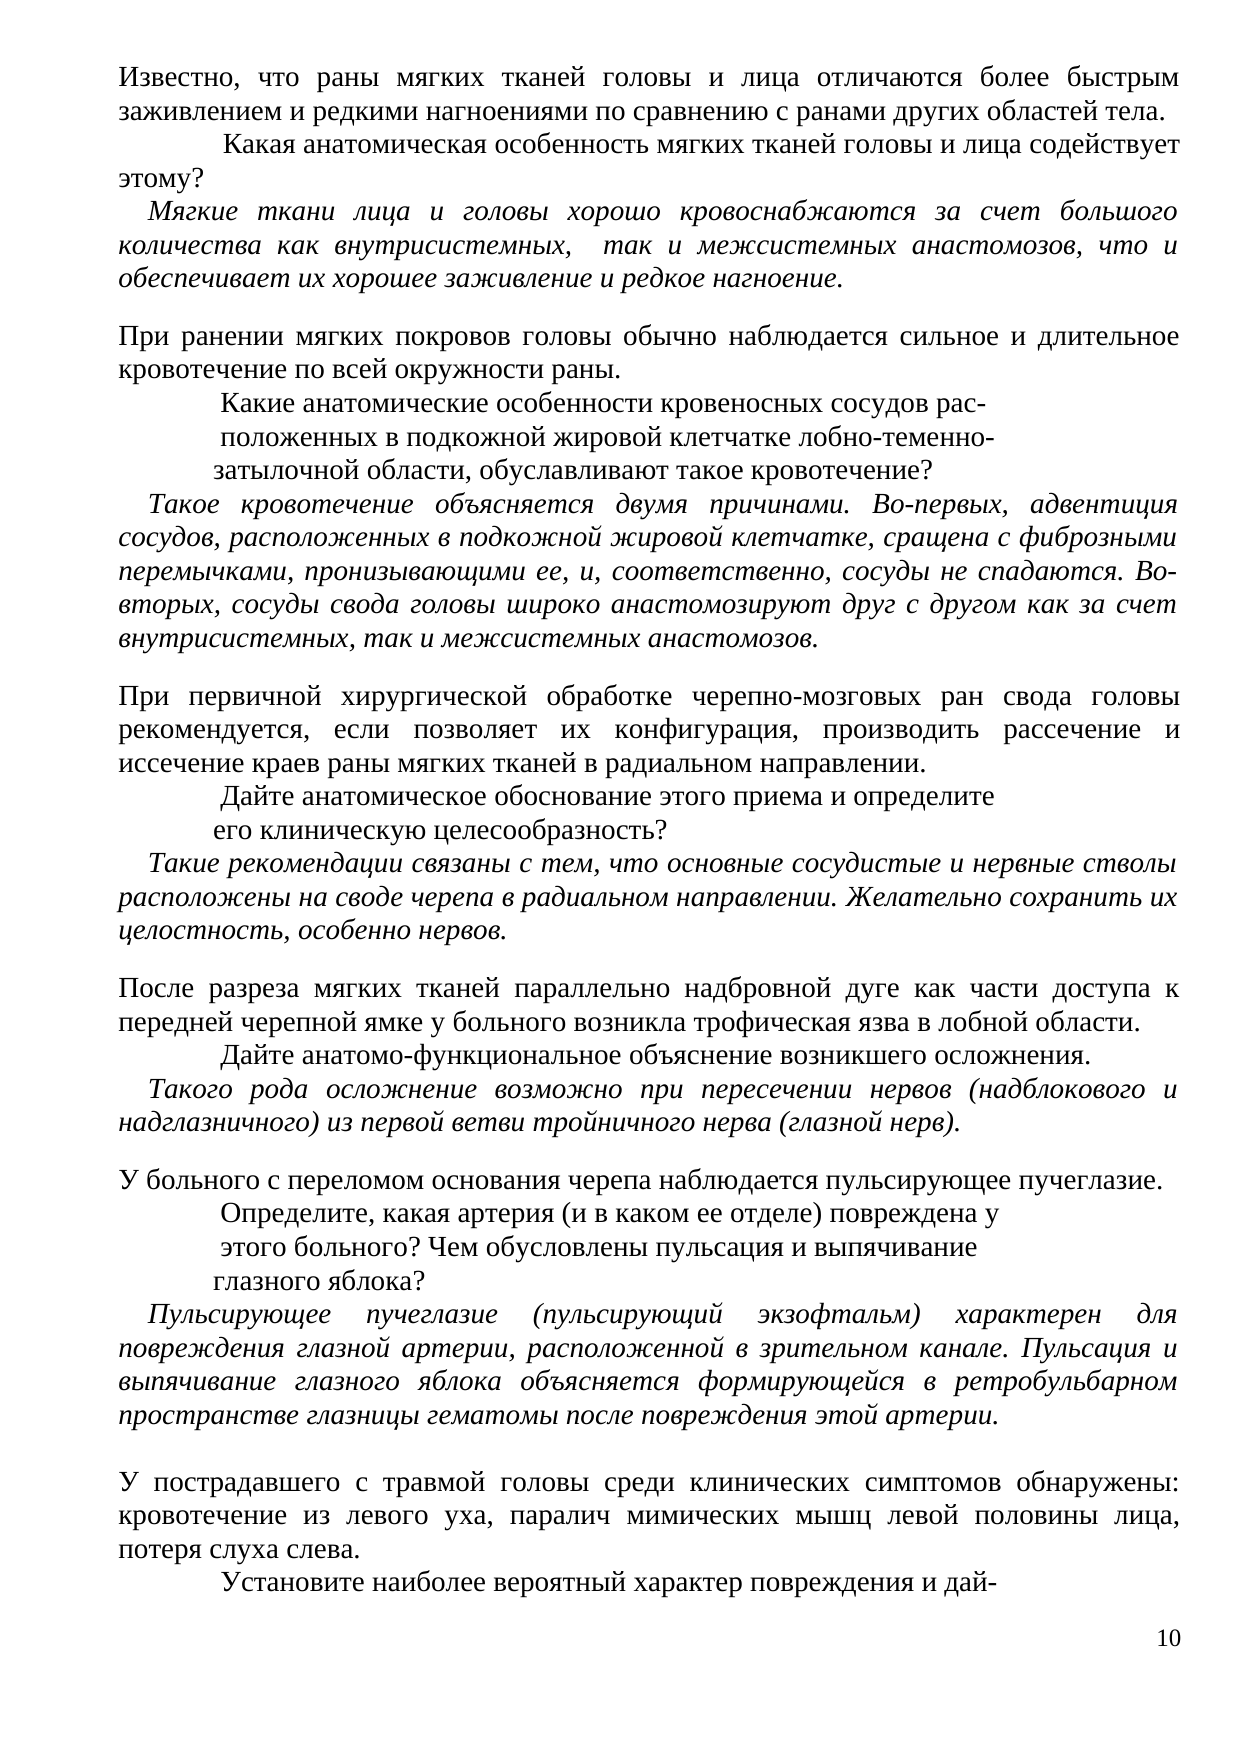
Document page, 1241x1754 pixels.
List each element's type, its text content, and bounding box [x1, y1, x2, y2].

text Такое кровотечение объясняется двумя причинами. Во-первых, адвентиция сосудов, расположенных в подкожной жировой клетчатке, сращена с фиброзными перемычками, пронизывающими ее, и, соответственно, сосуды не спадаются. Во-вторых, сосуды свода головы широко анастомозируют друг с другом как за счет внутрисистемных, так и межсистемных анастомозов. [118, 486, 1181, 653]
text Такие рекомендации связаны с тем, что основные сосудистые и нервные стволы расположены на своде черепа в радиальном направлении. Желательно сохранить их целостность, особенно нервов. [118, 845, 1181, 946]
text У больного с переломом основания черепа наблюдается пульсирующее пучеглазие. [118, 1138, 1181, 1196]
text Определите, какая артерия (и в каком ее отделе) повреждена у [118, 1196, 1181, 1229]
text После разреза мягких тканей параллельно надбровной дуге как части доступа к передней черепной ямке у больного возникла трофическая язва в лобной области. [118, 970, 1181, 1037]
text Дайте анатомическое обоснование этого приема и определите [118, 778, 1181, 812]
text Установите наиболее вероятный характер повреждения и дай- [118, 1564, 1181, 1598]
text У пострадавшего с травмой головы среди клинических симптомов обнаружены: кровотечение из левого уха, паралич мимических мышц левой половины лица, потеря слуха слева. [118, 1464, 1181, 1564]
text Какие анатомические особенности кровеносных сосудов рас- [118, 385, 1181, 419]
text Дайте анатомо-функциональное объяснение возникшего осложнения. [118, 1037, 1181, 1071]
text затылочной области, обуславливают такое кровотечение? [118, 452, 1181, 486]
text Мягкие ткани лица и головы хорошо кровоснабжаются за счет большого количества как внутрисистемных, так и межсистемных анастомозов, что и обеспечивает их хорошее заживление и редкое нагноение. [118, 193, 1181, 294]
text положенных в подкожной жировой клетчатке лобно-теменно- [118, 419, 1181, 452]
text этого больного? Чем обусловлены пульсация и выпячивание [118, 1229, 1181, 1263]
text Какая анатомическая особенность мягких тканей головы и лица содействует этому? [118, 126, 1181, 193]
text Известно, что раны мягких тканей головы и лица отличаются более быстрым заживлением и редкими нагноениями по сравнению с ранами других областей тела. [118, 59, 1181, 126]
text его клиническую целесообразность? [118, 812, 1181, 845]
text Такого рода осложнение возможно при пересечении нервов (надблокового и надглазничного) из первой ветви тройничного нерва (глазной нерв). [118, 1071, 1181, 1138]
text глазного яблока? [118, 1263, 1181, 1296]
text Пульсирующее пучеглазие (пульсирующий экзофтальм) характерен для повреждения глазной артерии, расположенной в зрительном канале. Пульсация и выпячивание глазного яблока объясняется формирующейся в ретробульбарном пространстве глазницы гематомы после повреждения этой артерии. [118, 1296, 1181, 1430]
text При первичной хирургической обработке черепно-мозговых ран свода головы рекомендуется, если позволяет их конфигурация, производить рассечение и иссечение краев раны мягких тканей в радиальном направлении. [118, 678, 1181, 778]
text При ранении мягких покровов головы обычно наблюдается сильное и длительное кровотечение по всей окружности раны. [118, 318, 1181, 385]
